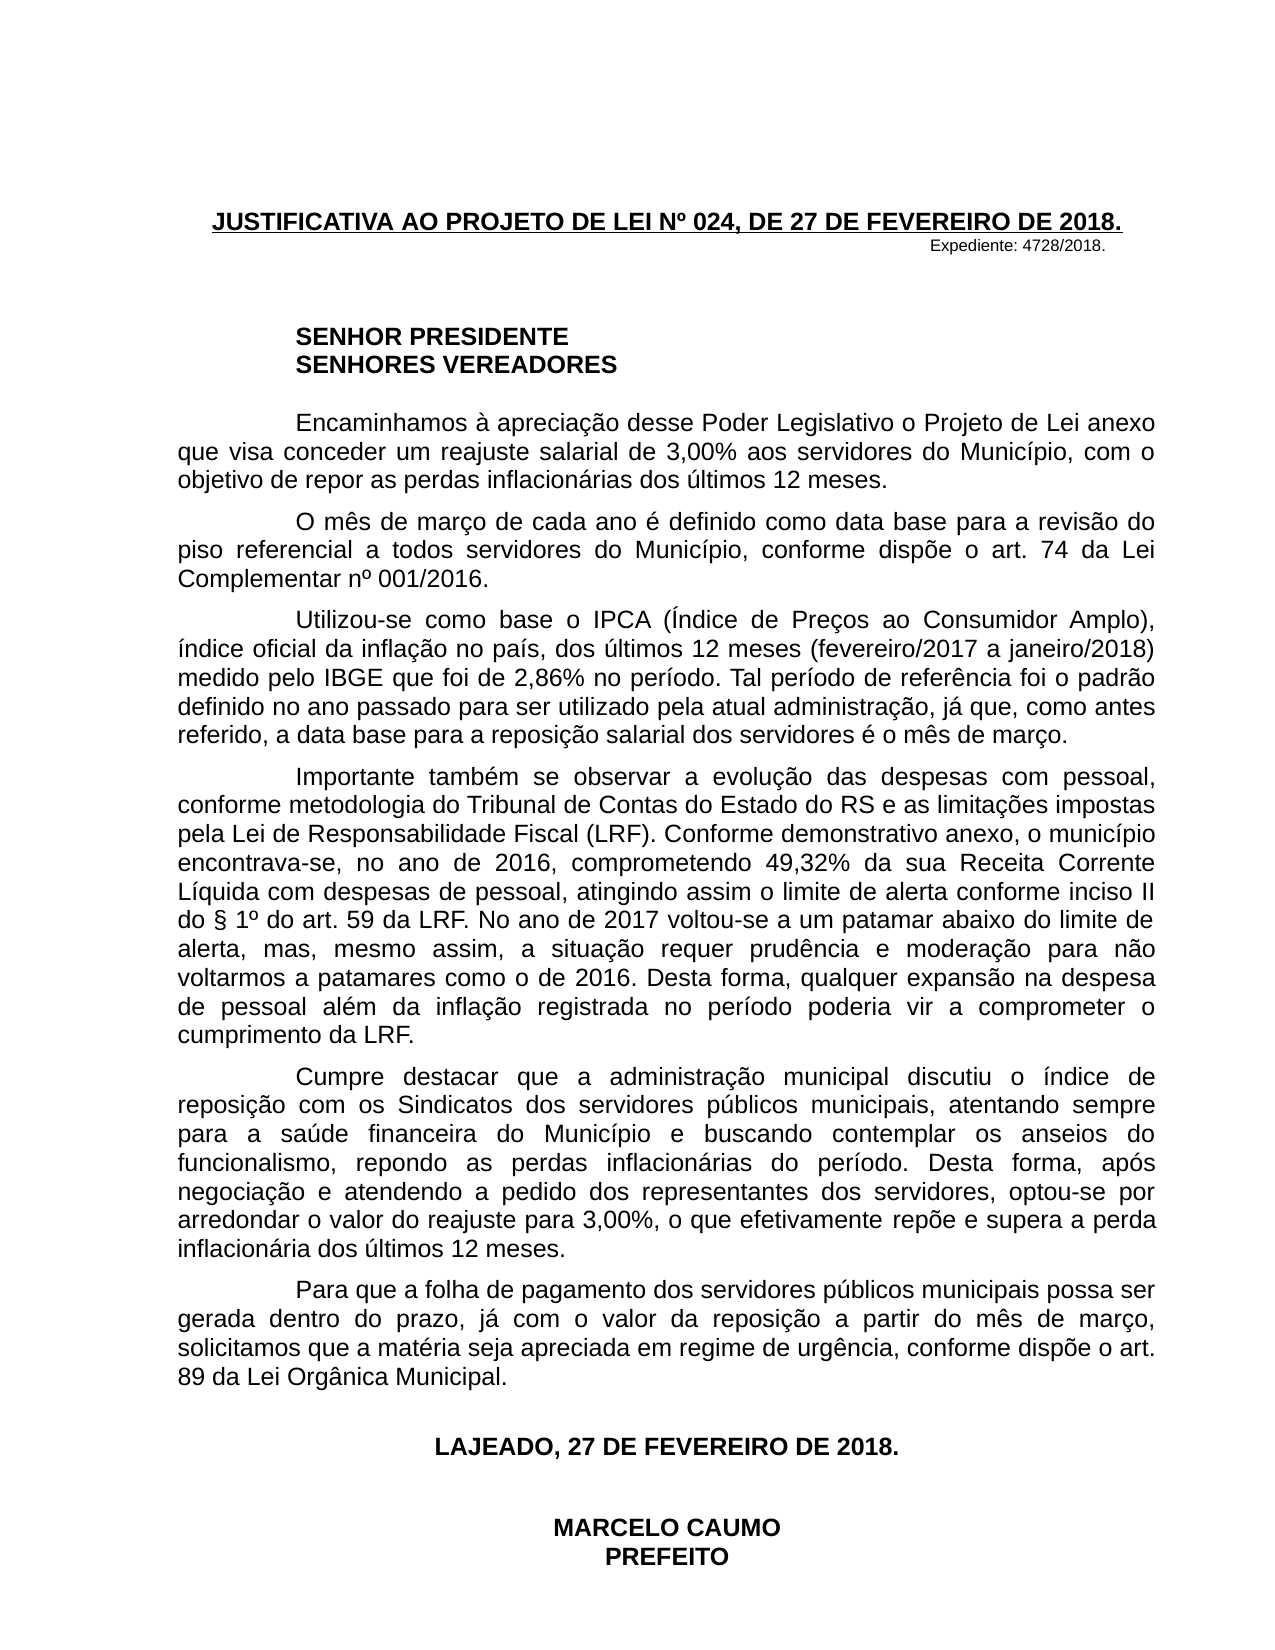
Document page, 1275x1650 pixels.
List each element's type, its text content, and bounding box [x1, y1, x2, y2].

text Para que a folha de pagamento dos servidores públicos municipais possa ser gerada dentro do prazo, já com o valor da reposição a partir do mês de março, solicitamos que a matéria seja apreciada em regime de urgência, conforme dispõe o art. 89 da Lei Orgânica Municipal. [177, 1276, 1157, 1391]
text Expediente: 4728/2018. [842, 236, 1157, 255]
text LAJEADO, 27 DE FEVEREIRO DE 2018. [177, 1432, 1157, 1461]
text Utilizou-se como base o IPCA (Índice de Preços ao Consumidor Amplo), índice oficial da inflação no país, dos últimos 12 meses (fevereiro/2017 a janeiro/2018) medido pelo IBGE que foi de 2,86% no período. Tal período de referência foi o padrão definido no ano passado para ser utilizado pela atual administração, já que, como antes referido, a data base para a reposição salarial dos servidores é o mês de março. [177, 606, 1157, 749]
text O mês de março de cada ano é definido como data base para a revisão do piso referencial a todos servidores do Município, conforme dispõe o art. 74 da Lei Complementar nº 001/2016. [177, 507, 1157, 593]
text SENHOR PRESIDENTE [177, 322, 1157, 351]
text Encaminhamos à apreciação desse Poder Legislativo o Projeto de Lei anexo que visa conceder um reajuste salarial de 3,00% aos servidores do Município, com o objetivo de repor as perdas inflacionárias dos últimos 12 meses. [177, 408, 1157, 494]
text PREFEITO [177, 1542, 1157, 1571]
text MARCELO CAUMO [177, 1513, 1157, 1542]
text SENHORES VEREADORES [177, 351, 1157, 379]
text Importante também se observar a evolução das despesas com pessoal, conforme metodologia do Tribunal de Contas do Estado do RS e as limitações impostas pela Lei de Responsabilidade Fiscal (LRF). Conforme demonstrativo anexo, o município encontrava-se, no ano de 2016, comprometendo 49,32% da sua Receita Corrente Líquida com despesas de pessoal, atingindo assim o limite de alerta conforme inciso II do § 1º do art. 59 da LRF. No ano de 2017 voltou-se a um patamar abaixo do limite de alerta, mas, mesmo assim, a situação requer prudência e moderação para não voltarmos a patamares como o de 2016. Desta forma, qualquer expansão na despesa de pessoal além da inflação registrada no período poderia vir a comprometer o cumprimento da LRF. [177, 762, 1157, 1049]
text Cumpre destacar que a administração municipal discutiu o índice de reposição com os Sindicatos dos servidores públicos municipais, atentando sempre para a saúde financeira do Município e buscando contemplar os anseios do funcionalismo, repondo as perdas inflacionárias do período. Desta forma, após negociação e atendendo a pedido dos representantes dos servidores, optou-se por arredondar o valor do reajuste para 3,00%, o que efetivamente repõe e supera a perda inflacionária dos últimos 12 meses. [177, 1062, 1157, 1263]
text JUSTIFICATIVA AO PROJETO DE LEI Nº 024, DE 27 DE FEVEREIRO DE 2018. [177, 207, 1157, 236]
